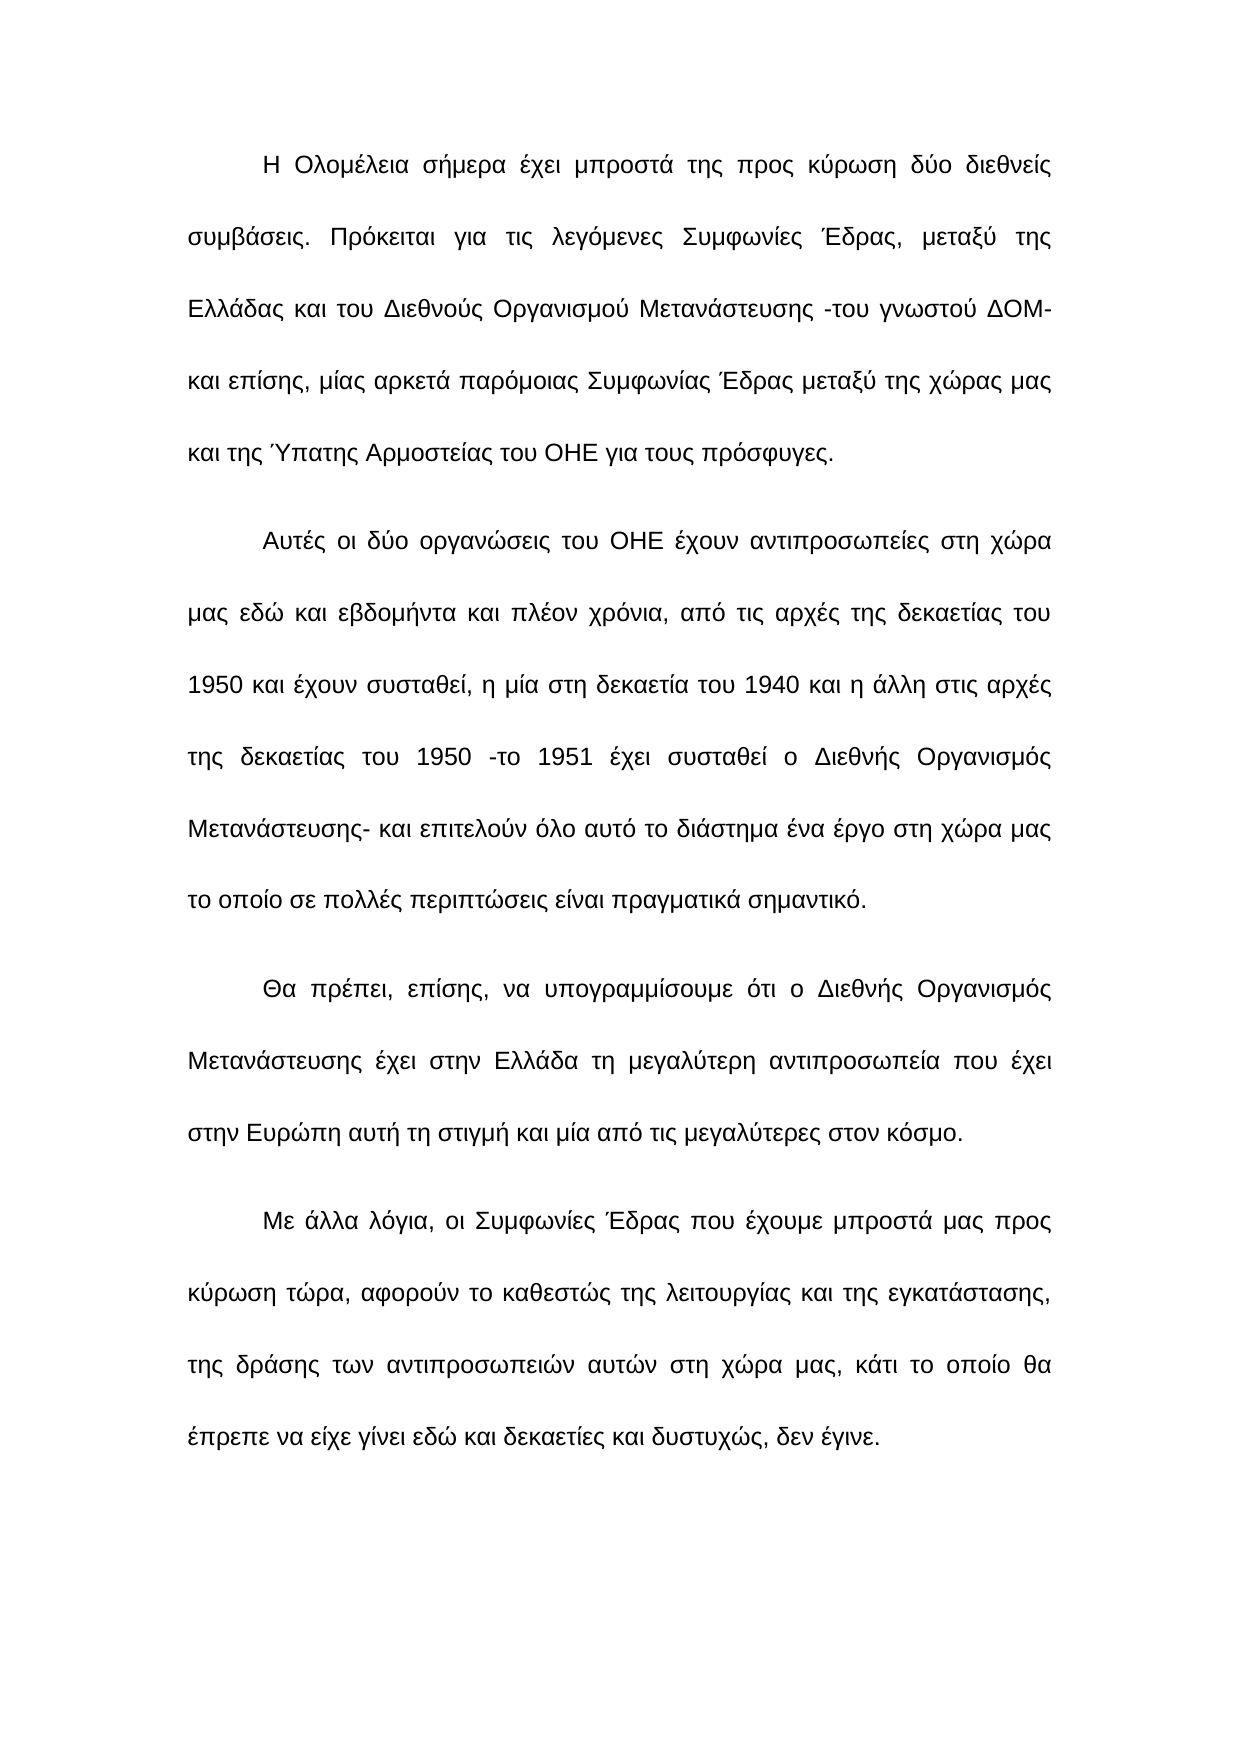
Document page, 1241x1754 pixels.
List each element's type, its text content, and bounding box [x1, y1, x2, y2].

text Θα πρέπει, επίσης, να υπογραμμίσουμε ότι ο Διεθνής Οργανισμός Μετανάστευσης έχει στην Ελλάδα τη μεγαλύτερη αντιπροσωπεία που έχει στην Ευρώπη αυτή τη στιγμή και μία από τις μεγαλύτερες στον κόσμο. [187, 974, 1053, 1146]
text Αυτές οι δύο οργανώσεις του ΟΗΕ έχουν αντιπροσωπείες στη χώρα μας εδώ και εβδομήντα και πλέον χρόνια, από τις αρχές της δεκαετίας του 1950 και έχουν συσταθεί, η μία στη δεκαετία του 1940 και η άλλη στις αρχές της δεκαετίας του 1950 -το 1951 έχει συσταθεί ο Διεθνής Οργανισμός Μετανάστευσης- και επιτελούν όλο αυτό το διάστημα ένα έργο στη χώρα μας το οποίο σε πολλές περιπτώσεις είναι πραγματικά σημαντικό. [187, 526, 1053, 914]
text Η Ολομέλεια σήμερα έχει μπροστά της προς κύρωση δύο διεθνείς συμβάσεις. Πρόκειται για τις λεγόμενες Συμφωνίες Έδρας, μεταξύ της Ελλάδας και του Διεθνούς Οργανισμού Μετανάστευσης -του γνωστού ΔΟΜ- και επίσης, μίας αρκετά παρόμοιας Συμφωνίας Έδρας μεταξύ της χώρας μας και της Ύπατης Αρμοστείας του ΟΗΕ για τους πρόσφυγες. [187, 150, 1053, 466]
text Με άλλα λόγια, οι Συμφωνίες Έδρας που έχουμε μπροστά μας προς κύρωση τώρα, αφορούν το καθεστώς της λειτουργίας και της εγκατάστασης, της δράσης των αντιπροσωπειών αυτών στη χώρα μας, κάτι το οποίο θα έπρεπε να είχε γίνει εδώ και δεκαετίες και δυστυχώς, δεν έγινε. [187, 1206, 1053, 1451]
